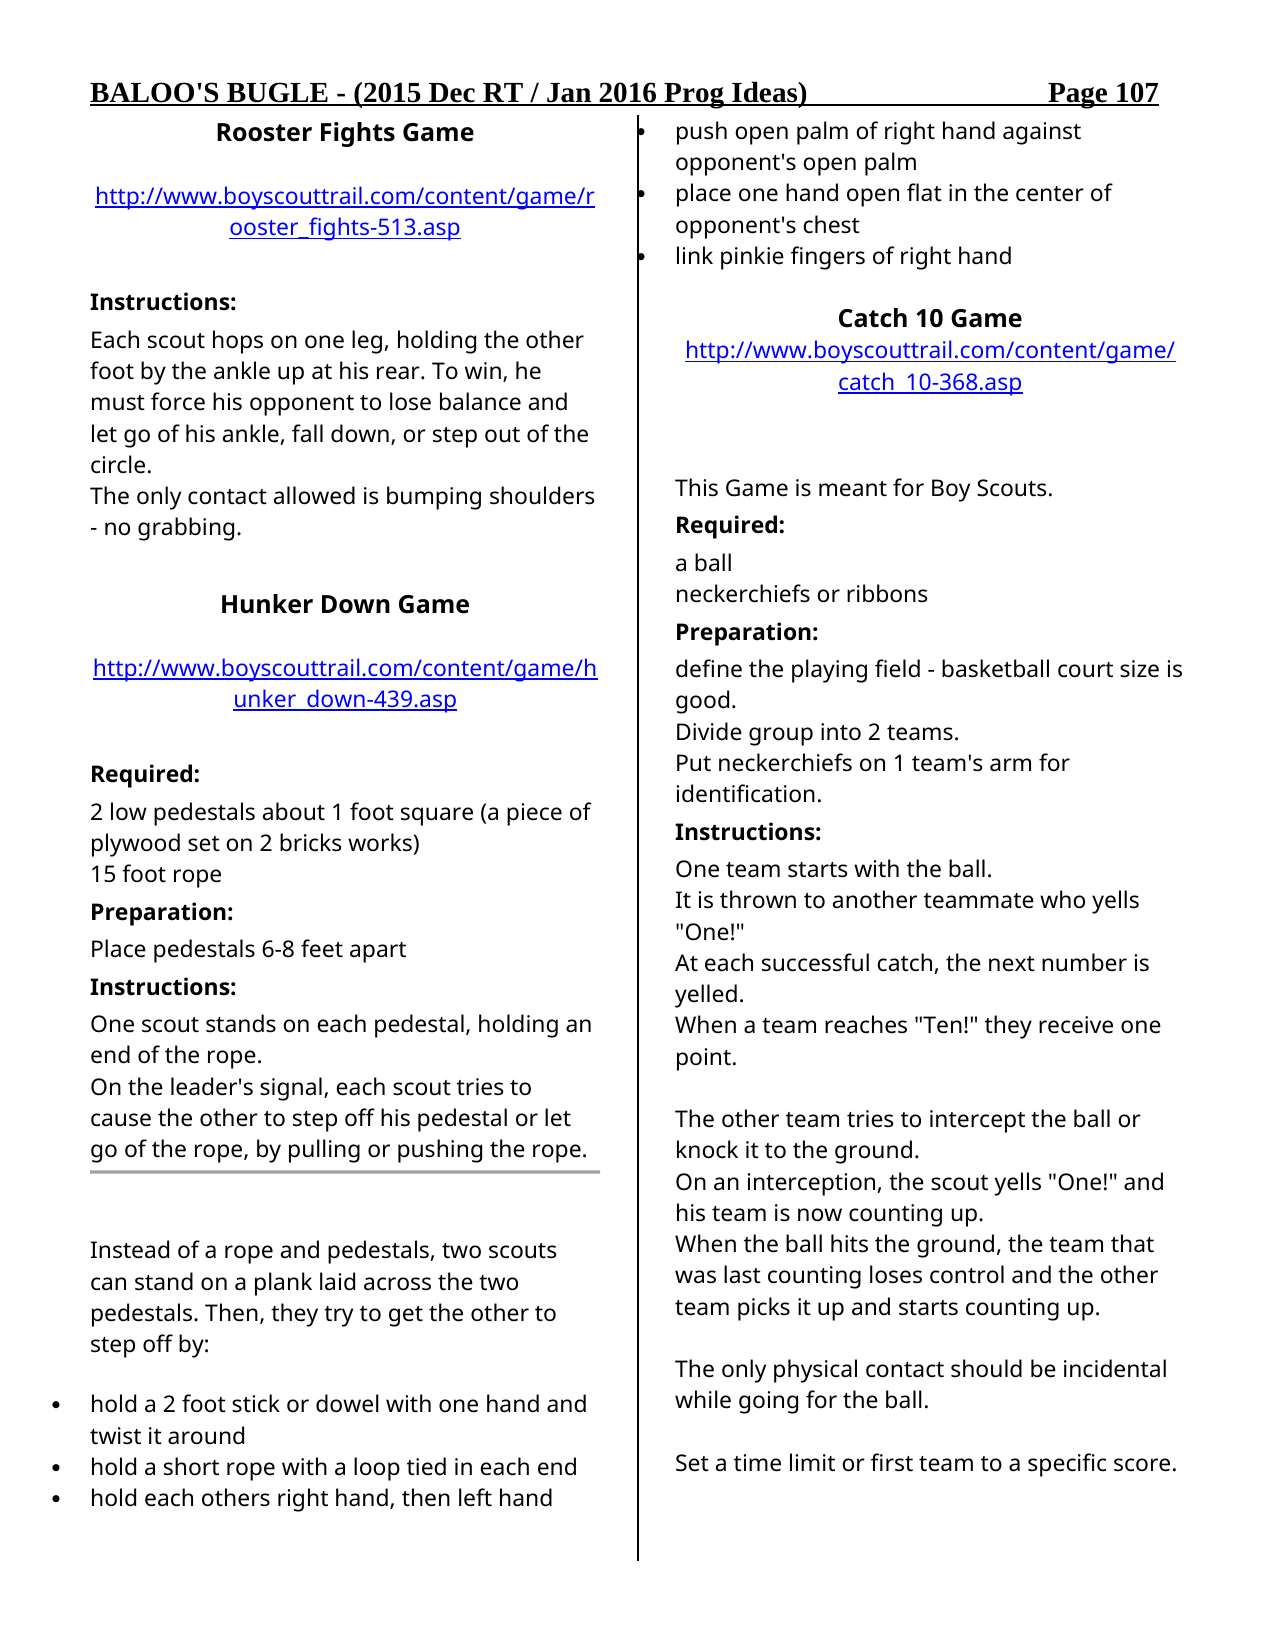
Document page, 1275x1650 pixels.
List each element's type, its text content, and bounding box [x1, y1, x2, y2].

text Instead of a rope and pedestals, two scouts can stand on a plank laid across the two pedestals. Then, they try to get the other to step off by: [90, 1203, 600, 1359]
subtitle Catch 10 Game [675, 300, 1185, 334]
text a ball neckerchiefs or ribbons [675, 547, 1185, 609]
text This Game is meant for Boy Scouts. [675, 472, 1185, 503]
list link pinkie fingers of right hand [639, 240, 1185, 271]
list hold a 2 foot stick or dowel with one hand and twist it around [52, 1388, 600, 1451]
text Preparation: [675, 616, 1185, 647]
text http://www.boyscouttrail.com/content/game/hunker_down-439.asp [90, 620, 600, 714]
text http://www.boyscouttrail.com/content/game/catch_10-368.asp [675, 334, 1185, 397]
text Instructions: [675, 816, 1185, 847]
text http://www.boyscouttrail.com/content/game/rooster_fights-513.asp [90, 149, 600, 243]
text Place pedestals 6-8 feet apart [90, 933, 600, 964]
text Required: [90, 758, 600, 789]
text Each scout hops on one leg, holding the other foot by the ankle up at his rear. To win, he must force his opponent to lose balance and let go of his ankle, fall down, or step out of the circle. The only contact allowed is bumping shoulders - no grabbing. [90, 324, 600, 543]
text Instructions: [90, 286, 600, 318]
list hold a short rope with a loop tied in each end [52, 1451, 600, 1482]
list push open palm of right hand against opponent's open palm [639, 115, 1185, 177]
text Preparation: [90, 895, 600, 927]
text One team starts with the ball. It is thrown to another teammate who yells "One!" At each successful catch, the next number is yelled. When a team reaches "Ten!" they receive one point. The other team tries to intercept the ball or knock it to the ground. On an interception, the scout yells "One!" and his team is now counting up. When the ball hits the ground, the team that was last counting loses control and the other team picks it up and starts counting up. The only physical contact should be incidental while going for the ball. Set a time limit or first team to a specific score. [675, 853, 1185, 1478]
text define the playing field - basketball court size is good. Divide group into 2 teams. Put neckerchiefs on 1 team's arm for identification. [675, 653, 1185, 809]
subtitle Rooster Fights Game [90, 115, 600, 149]
text One scout stands on each pedestal, holding an end of the rope. On the leader's signal, each scout tries to cause the other to step off his pedestal or let go of the rope, by pulling or pushing the rope. [90, 1008, 600, 1164]
subtitle Hunker Down Game [90, 586, 600, 620]
list place one hand open flat in the center of opponent's chest [639, 177, 1185, 240]
text Required: [675, 509, 1185, 541]
list hold each others right hand, then left hand [52, 1482, 600, 1513]
text Instructions: [90, 970, 600, 1002]
text 2 low pedestals about 1 foot square (a piece of plywood set on 2 bricks works) 15 foot rope [90, 795, 600, 889]
